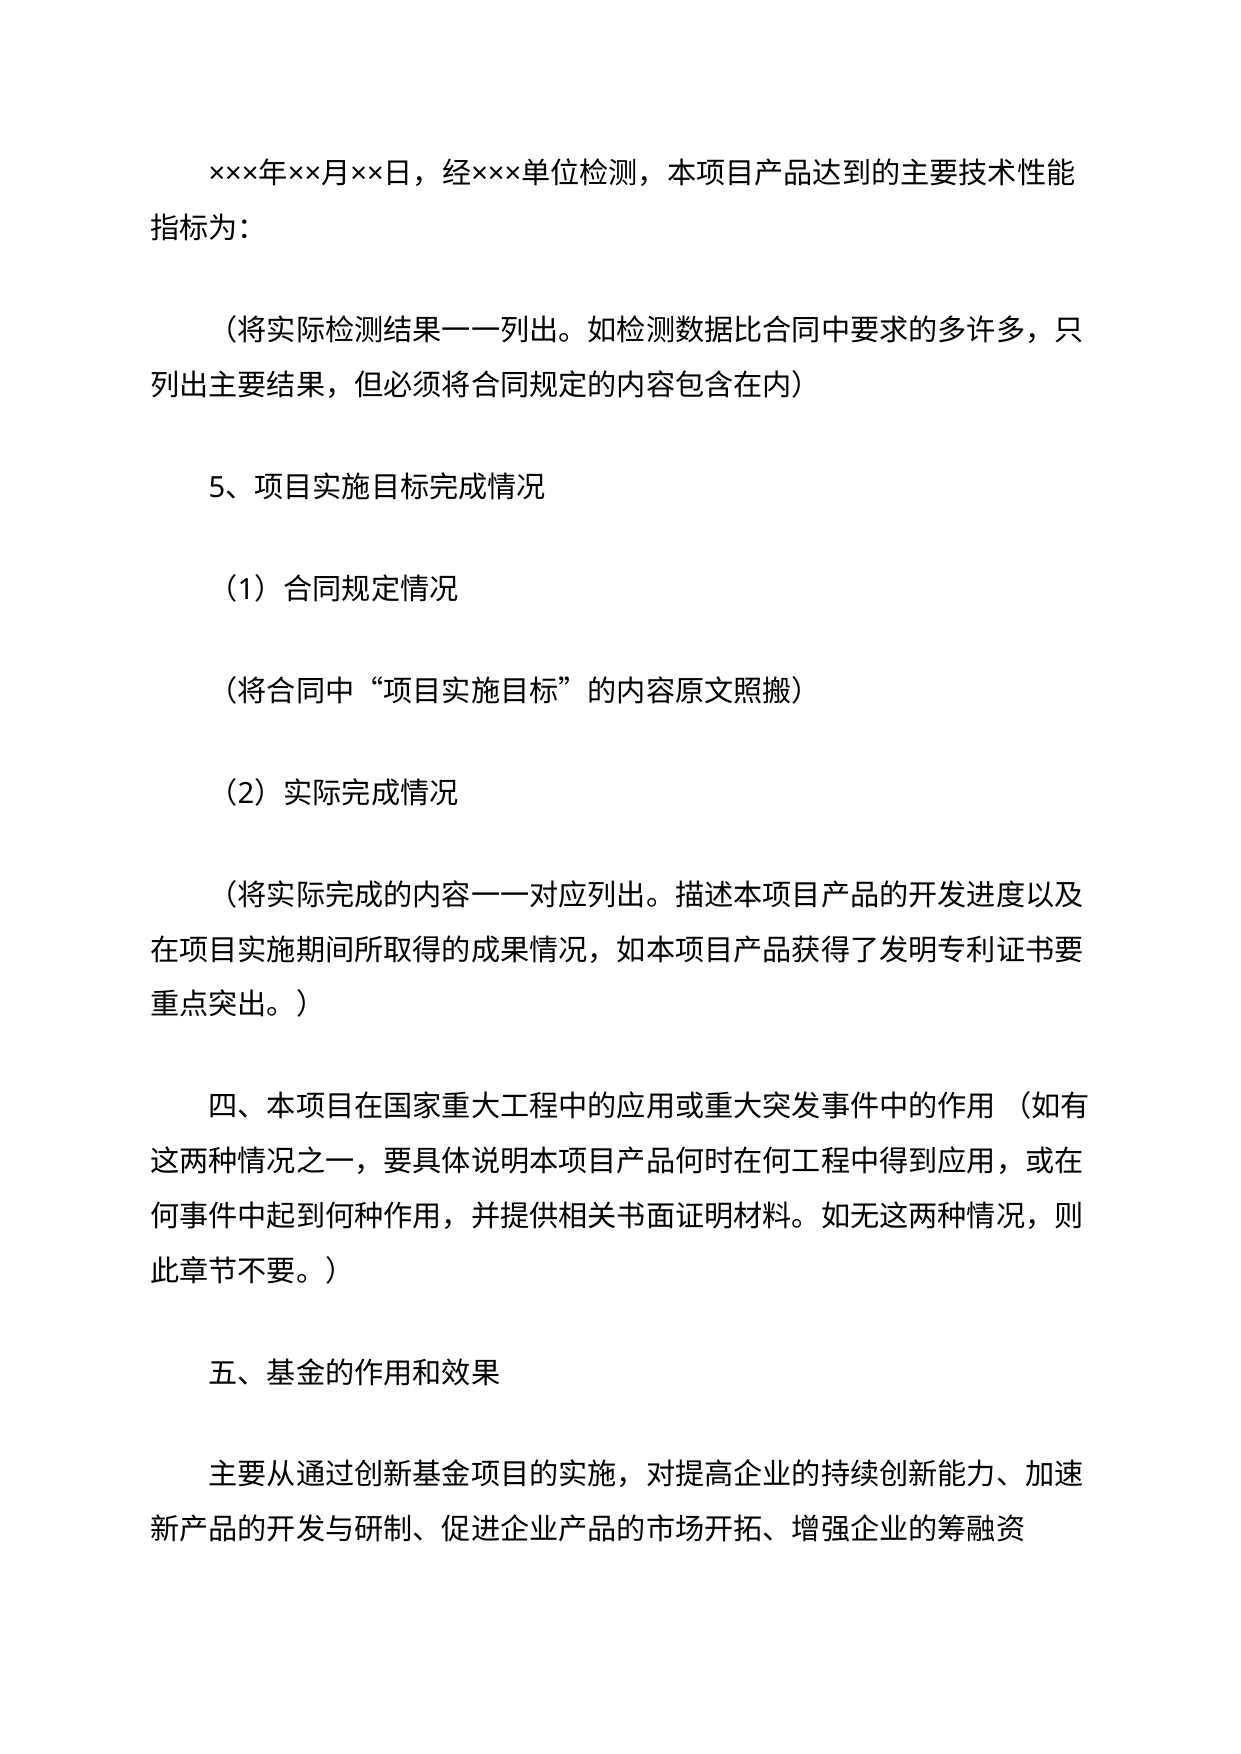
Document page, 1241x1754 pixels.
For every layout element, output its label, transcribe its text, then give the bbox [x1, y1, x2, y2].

text 五、基金的作用和效果 [150, 1349, 1090, 1391]
text （将实际完成的内容一一对应列出。描述本项目产品的开发进度以及在项目实施期间所取得的成果情况，如本项目产品获得了发明专利证书要重点突出。） [150, 871, 1090, 1023]
text 主要从通过创新基金项目的实施，对提高企业的持续创新能力、加速新产品的开发与研制、促进企业产品的市场开拓、增强企业的筹融资 [150, 1451, 1090, 1548]
text 5、项目实施目标完成情况 [150, 463, 1090, 506]
text ×××年××月××日，经×××单位检测，本项目产品达到的主要技术性能指标为： [150, 150, 1090, 247]
text （将实际检测结果一一列出。如检测数据比合同中要求的多许多，只列出主要结果，但必须将合同规定的内容包含在内） [150, 307, 1090, 404]
text 四、本项目在国家重大工程中的应用或重大突发事件中的作用 （如有这两种情况之一，要具体说明本项目产品何时在何工程中得到应用，或在何事件中起到何种作用，并提供相关书面证明材料。如无这两种情况，则此章节不要。） [150, 1083, 1090, 1290]
text （2）实际完成情况 [150, 769, 1090, 812]
text （将合同中“项目实施目标”的内容原文照搬） [150, 667, 1090, 710]
text （1）合同规定情况 [150, 565, 1090, 608]
